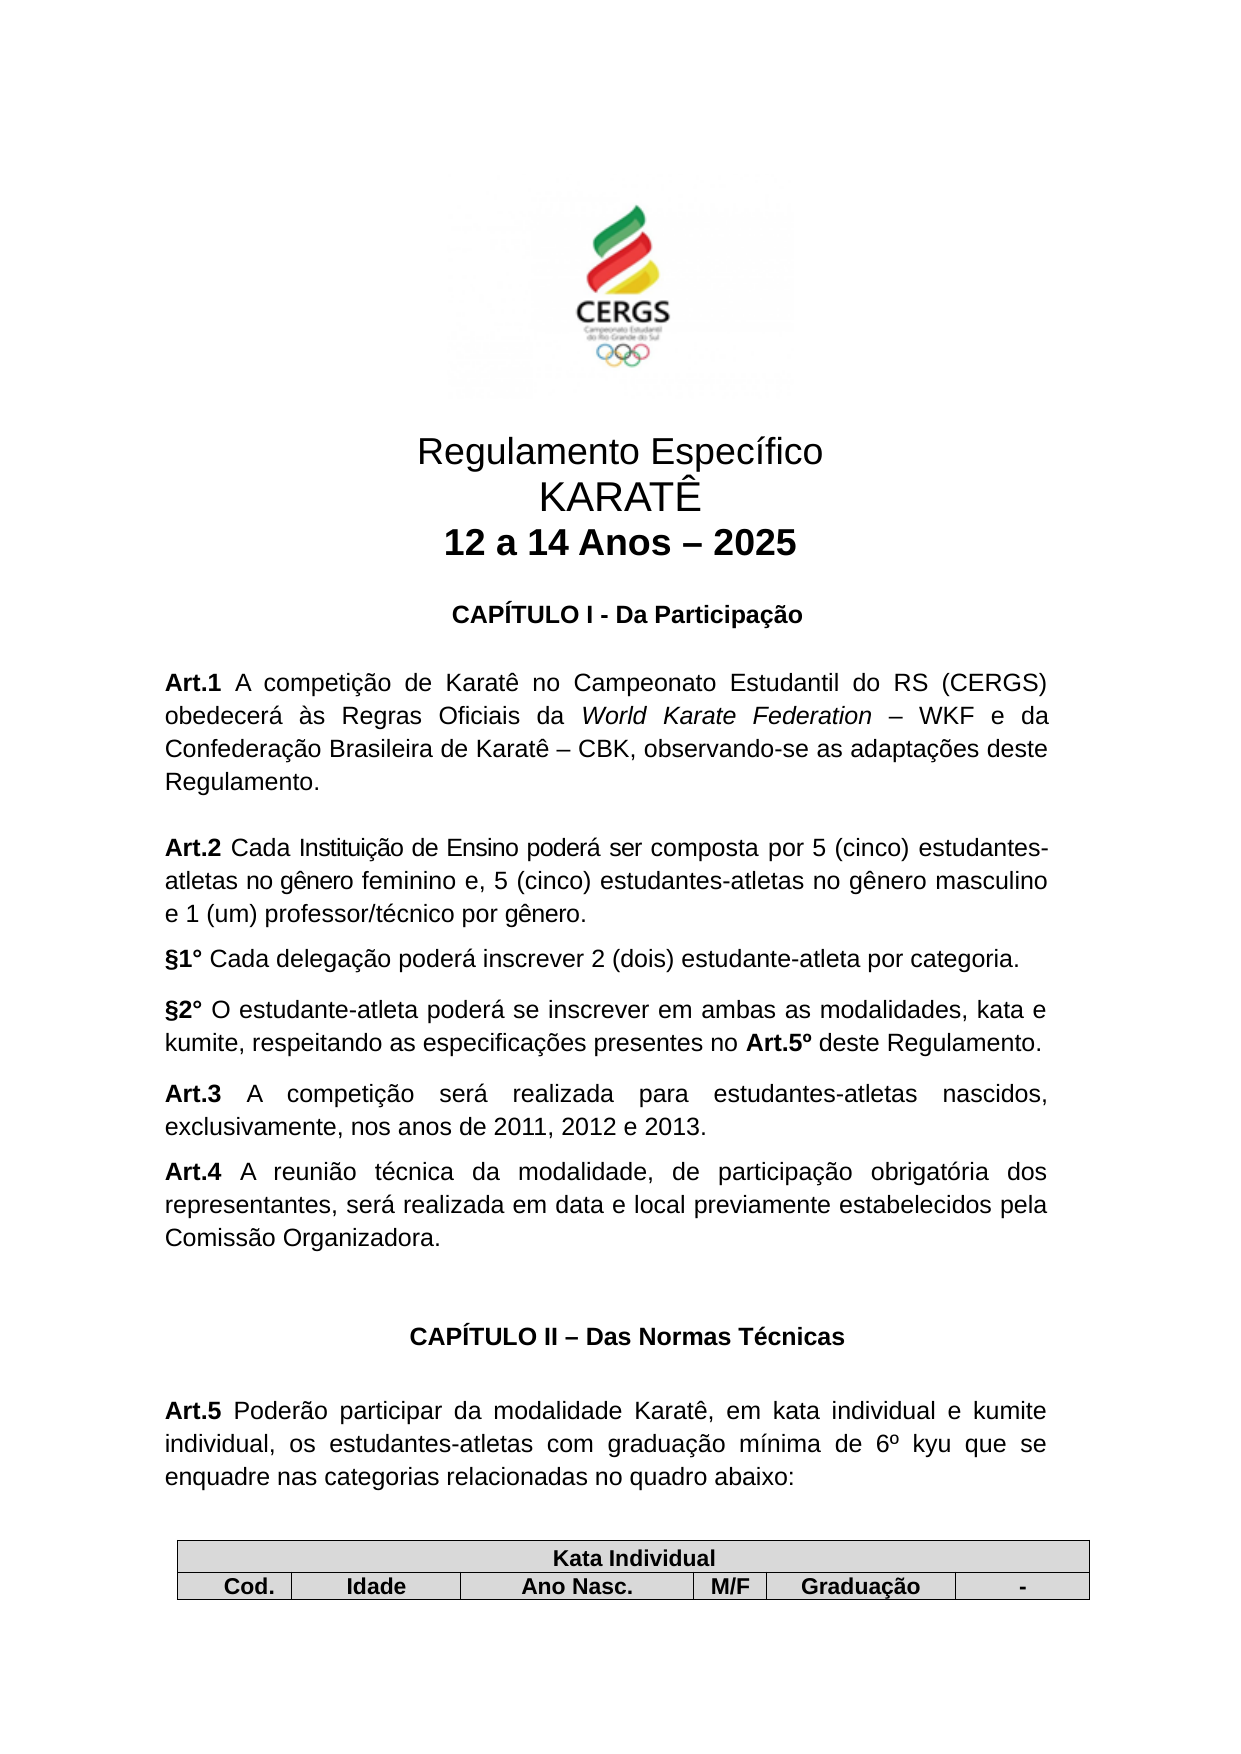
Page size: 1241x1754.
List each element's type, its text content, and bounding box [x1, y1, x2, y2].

text §2° O estudante-atleta poderá se inscrever em ambas as modalidades, kata e kumite, respeitando as especificações presentes no Art.5º deste Regulamento. [164, 995, 1048, 1057]
text CAPÍTULO I - Da Participação [164, 600, 1090, 628]
text 12 a 14 Anos – 2025 [150, 521, 1090, 564]
table_header Kata Individual [178, 1541, 1089, 1572]
text Art.1 A competição de Karatê no Campeonato Estudantil do RS (CERGS) obedecerá às Regras Oficiais da World Karate Federation – WKF e da Confederação Brasileira de Karatê – CBK, observando-se as adaptações deste Regulamento. [164, 668, 1049, 796]
text Regulamento Específico [150, 429, 1090, 473]
text KARATÊ [150, 473, 1090, 521]
table_cell Idade [292, 1573, 460, 1599]
table_cell M/F [694, 1573, 766, 1599]
text Art.2 Cada Instituição de Ensino poderá ser composta por 5 (cinco) estudantes-atletas no gênero feminino e, 5 (cinco) estudantes-atletas no gênero masculino e 1 (um) professor/técnico por gênero. [164, 833, 1049, 928]
text §1° Cada delegação poderá inscrever 2 (dois) estudante-atleta por categoria. [164, 944, 1090, 973]
text Art.4 A reunião técnica da modalidade, de participação obrigatória dos representantes, será realizada em data e local previamente estabelecidos pela Comissão Organizadora. [164, 1157, 1049, 1252]
text Art.5 Poderão participar da modalidade Karatê, em kata individual e kumite individual, os estudantes-atletas com graduação mínima de 6º kyu que se enquadre nas categorias relacionadas no quadro abaixo: [164, 1396, 1048, 1491]
text Art.3 A competição será realizada para estudantes-atletas nascidos, exclusivamente, nos anos de 2011, 2012 e 2013. [164, 1079, 1049, 1141]
table_cell Graduação [767, 1573, 955, 1599]
text CAPÍTULO II – Das Normas Técnicas [164, 1322, 1090, 1350]
table_cell - [956, 1573, 1089, 1599]
table_cell Cod. [178, 1573, 291, 1599]
table_cell Ano Nasc. [461, 1573, 693, 1599]
